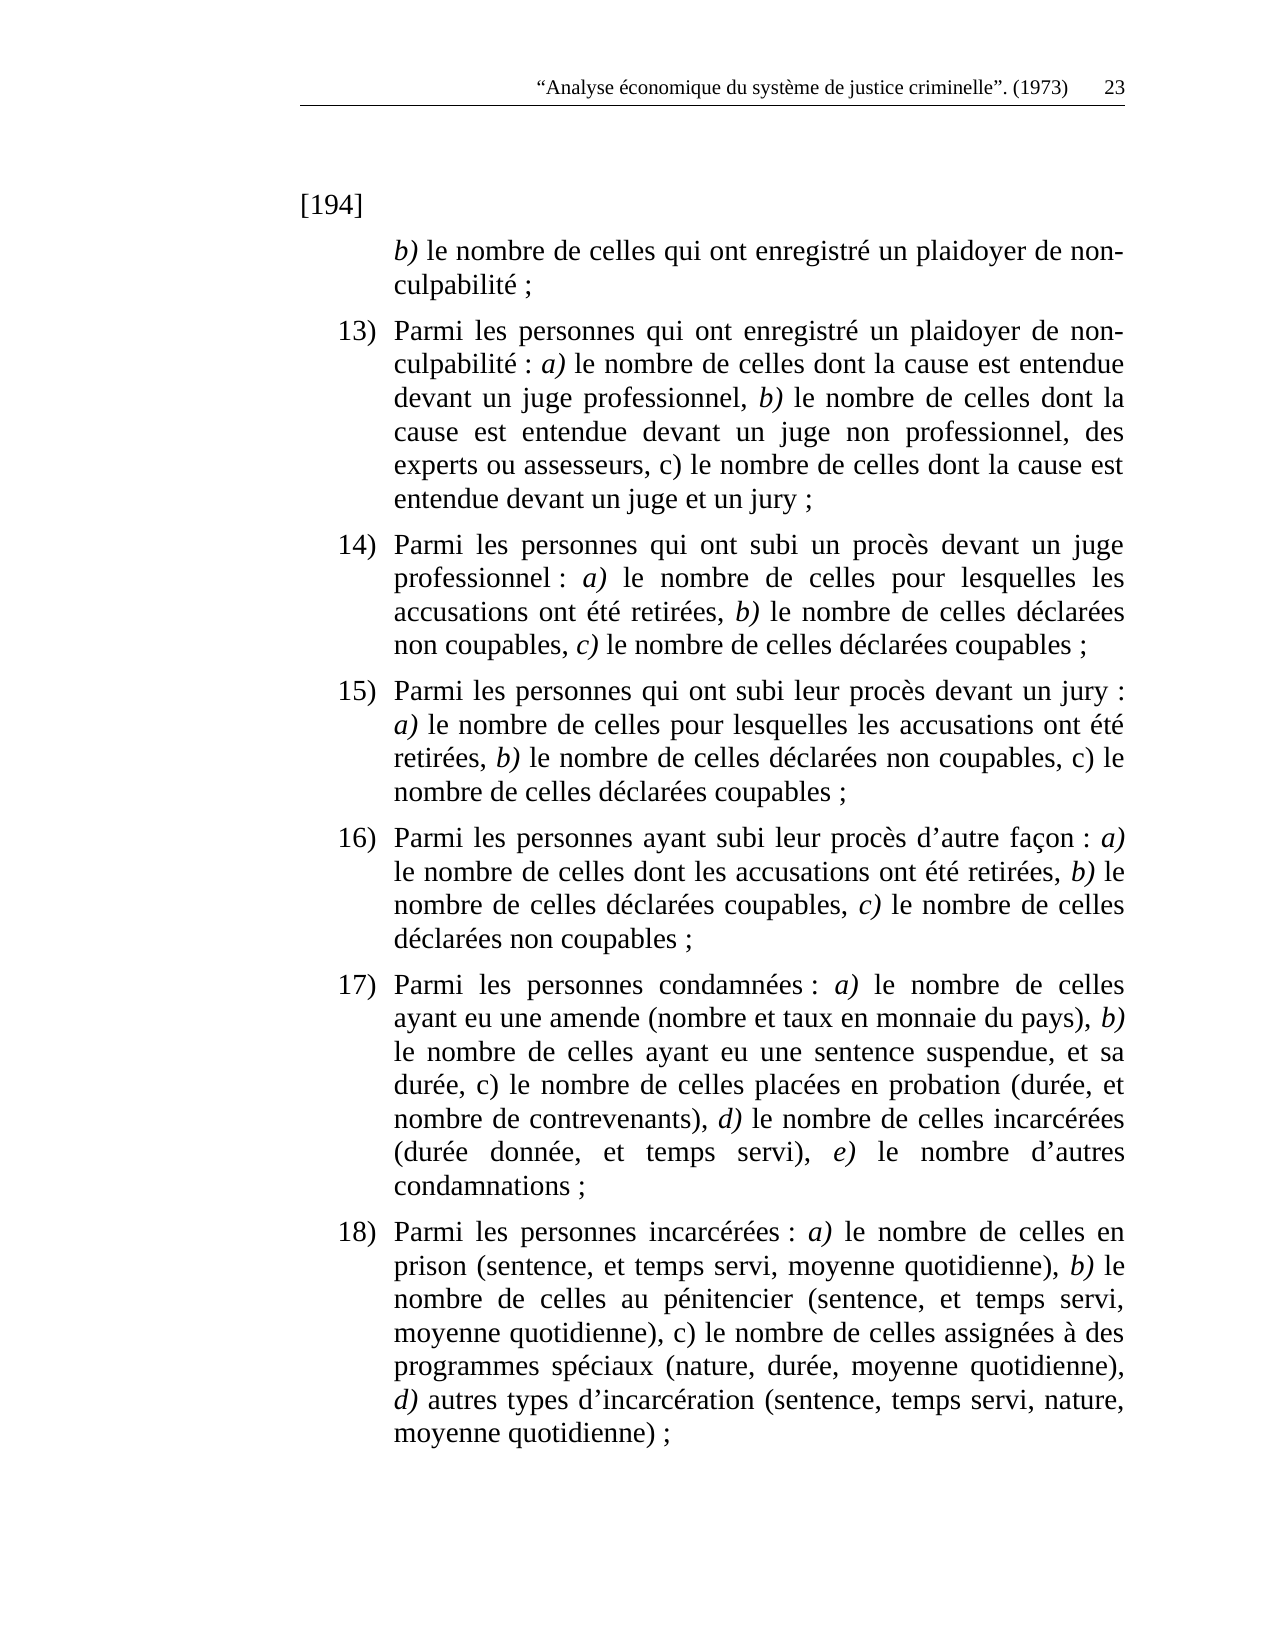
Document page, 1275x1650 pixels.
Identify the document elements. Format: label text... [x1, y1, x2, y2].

text 14) Parmi les personnes qui ont subi un procès devant un juge professionnel : a) le nombre de celles pour lesquelles les accusations ont été retirées, b) le nombre de celles déclarées non coupables, c) le nombre de celles déclarées coupables ; [337, 527, 1125, 661]
text 18) Parmi les personnes incarcérées : a) le nombre de celles en prison (sentence, et temps servi, moyenne quotidienne), b) le nombre de celles au pénitencier (sentence, et temps servi, moyenne quotidienne), c) le nombre de celles assignées à des programmes spéciaux (nature, durée, moyenne quotidienne), d) autres types d’incarcération (sentence, temps servi, nature, moyenne quotidienne) ; [337, 1214, 1125, 1449]
text 17) Parmi les personnes condamnées : a) le nombre de celles ayant eu une amende (nombre et taux en monnaie du pays), b) le nombre de celles ayant eu une sentence suspendue, et sa durée, c) le nombre de celles placées en probation (durée, et nombre de contrevenants), d) le nombre de celles incarcérées (durée donnée, et temps servi), e) le nombre d’autres condamnations ; [337, 967, 1125, 1202]
text 15) Parmi les personnes qui ont subi leur procès devant un jury : a) le nombre de celles pour lesquelles les accusations ont été retirées, b) le nombre de celles déclarées non coupables, c) le nombre de celles déclarées coupables ; [337, 673, 1125, 808]
text 16) Parmi les personnes ayant subi leur procès d’autre façon : a) le nombre de celles dont les accusations ont été retirées, b) le nombre de celles déclarées coupables, c) le nombre de celles déclarées non coupables ; [337, 820, 1125, 954]
text b) le nombre de celles qui ont enregistré un plaidoyer de non-culpabilité ; [337, 233, 1125, 301]
text [194] [300, 187, 1125, 221]
text 13) Parmi les personnes qui ont enregistré un plaidoyer de non-culpabilité : a) le nombre de celles dont la cause est entendue devant un juge professionnel, b) le nombre de celles dont la cause est entendue devant un juge non professionnel, des experts ou assesseurs, c) le nombre de celles dont la cause est entendue devant un juge et un jury ; [337, 313, 1125, 514]
